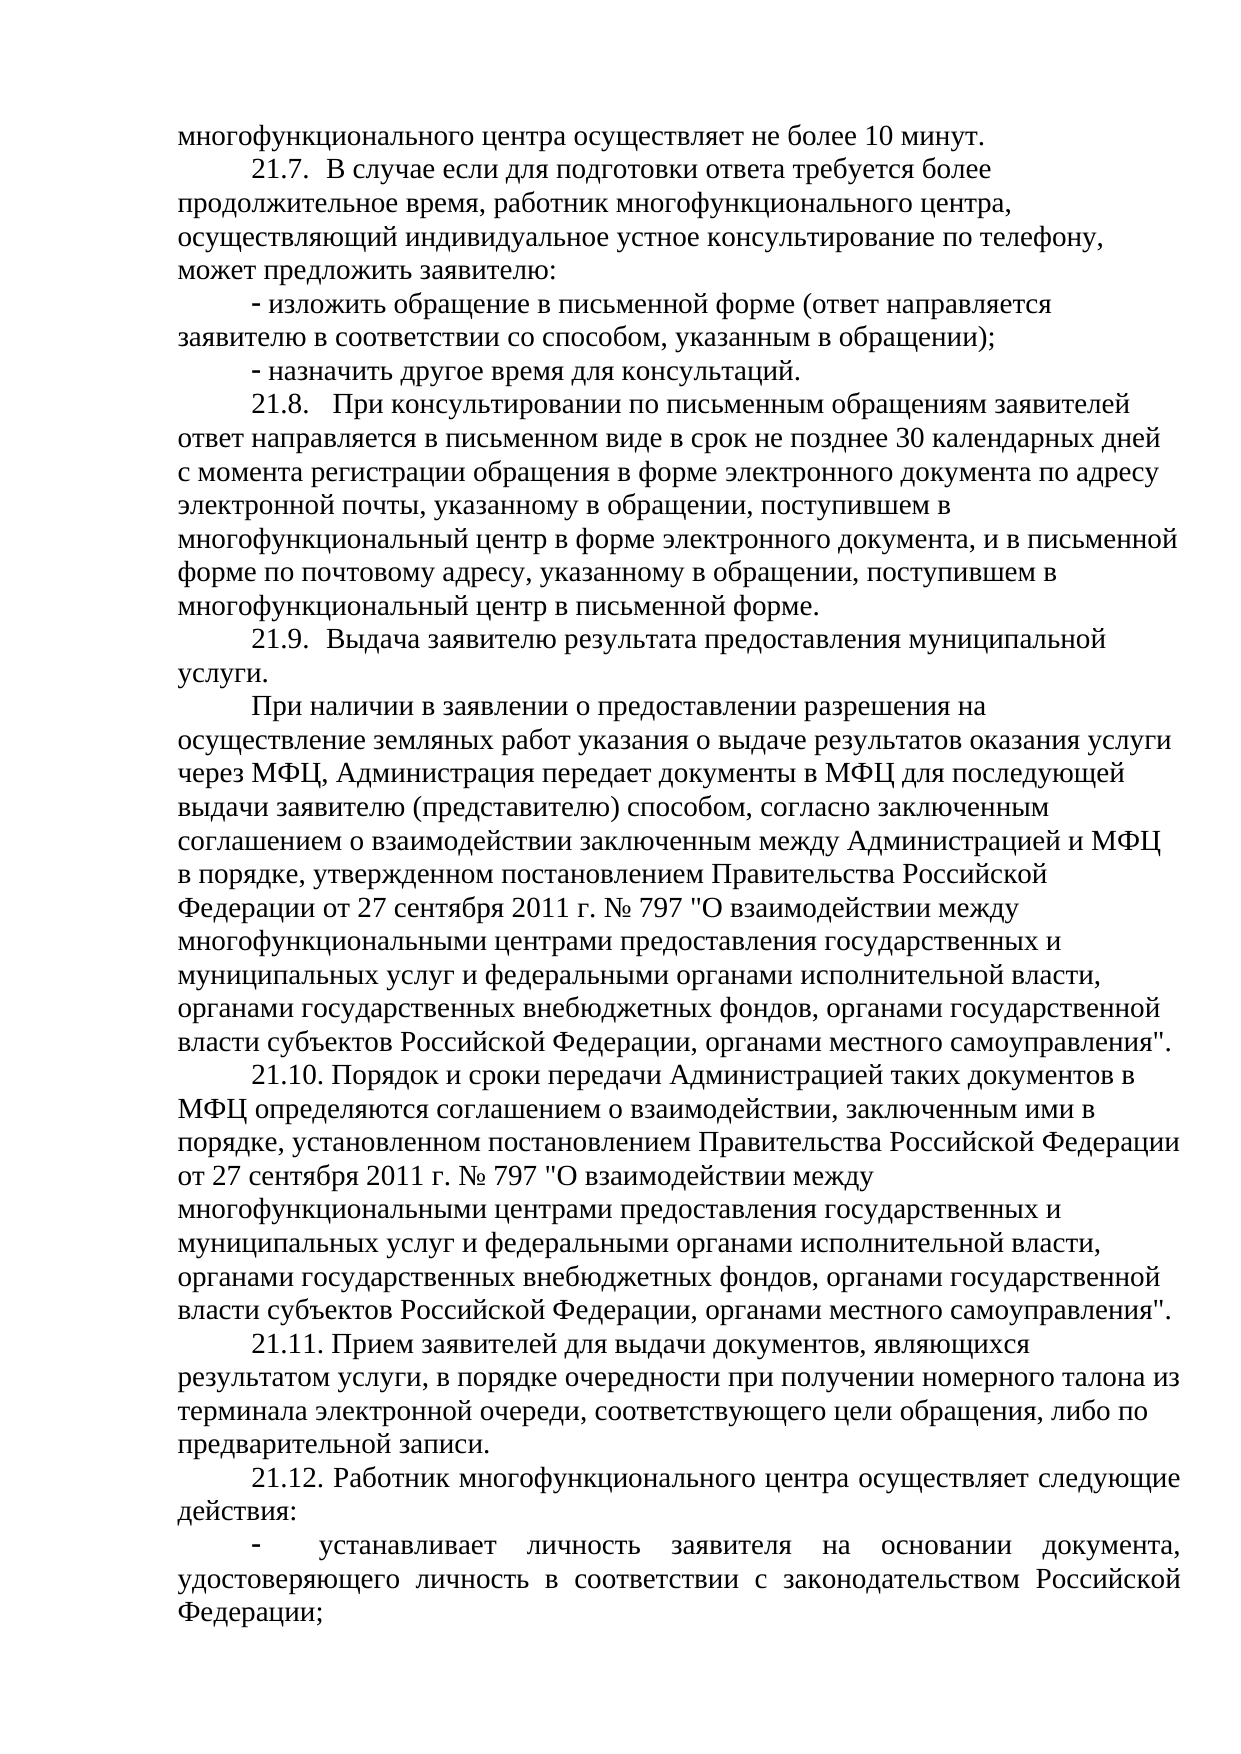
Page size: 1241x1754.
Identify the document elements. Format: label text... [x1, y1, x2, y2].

text 21.11. Прием заявителей для выдачи документов, являющихся результатом услуги, в порядке очередности при получении номерного талона из терминала электронной очереди, соответствующего цели обращения, либо по предварительной записи. [177, 1326, 1181, 1460]
text При наличии в заявлении о предоставлении разрешения на осуществление земляных работ указания о выдаче результатов оказания услуги через МФЦ, Администрация передает документы в МФЦ для последующей выдачи заявителю (представителю) способом, согласно заключенным соглашением о взаимодействии заключенным между Администрацией и МФЦ в порядке, утвержденном постановлением Правительства Российской Федерации от 27 сентября 2011 г. № 797 "О взаимодействии между многофункциональными центрами предоставления государственных и муниципальных услуг и федеральными органами исполнительной власти, органами государственных внебюджетных фондов, органами государственной власти субъектов Российской Федерации, органами местного самоуправления". [177, 688, 1181, 1057]
list В случае если для подготовки ответа требуется более продолжительное время, работник многофункционального центра, осуществляющий индивидуальное устное консультирование по телефону, может предложить заявителю: [177, 152, 1181, 286]
list Выдача заявителю результата предоставления муниципальной услуги. [177, 621, 1181, 688]
list устанавливает личность заявителя на основании документа, удостоверяющего личность в соответствии с законодательством Российской Федерации; [177, 1527, 1181, 1628]
text 21.10. Порядок и сроки передачи Администрацией таких документов в МФЦ определяются соглашением о взаимодействии, заключенным ими в порядке, установленном постановлением Правительства Российской Федерации от 27 сентября 2011 г. № 797 "О взаимодействии между многофункциональными центрами предоставления государственных и муниципальных услуг и федеральными органами исполнительной власти, органами государственных внебюджетных фондов, органами государственной власти субъектов Российской Федерации, органами местного самоуправления". [177, 1057, 1181, 1326]
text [177, 118, 1181, 152]
text назначить другое время для консультаций. [177, 353, 1181, 387]
list При консультировании по письменным обращениям заявителей ответ направляется в письменном виде в срок не позднее 30 календарных дней с момента регистрации обращения в форме электронного документа по адресу электронной почты, указанному в обращении, поступившем в многофункциональный центр в форме электронного документа, и в письменной форме по почтовому адресу, указанному в обращении, поступившем в многофункциональный центр в письменной форме. [177, 387, 1181, 621]
text изложить обращение в письменной форме (ответ направляется заявителю в соответствии со способом, указанным в обращении); [177, 286, 1181, 353]
text 21.12. Работник многофункционального центра осуществляет следующие действия: [177, 1460, 1181, 1527]
